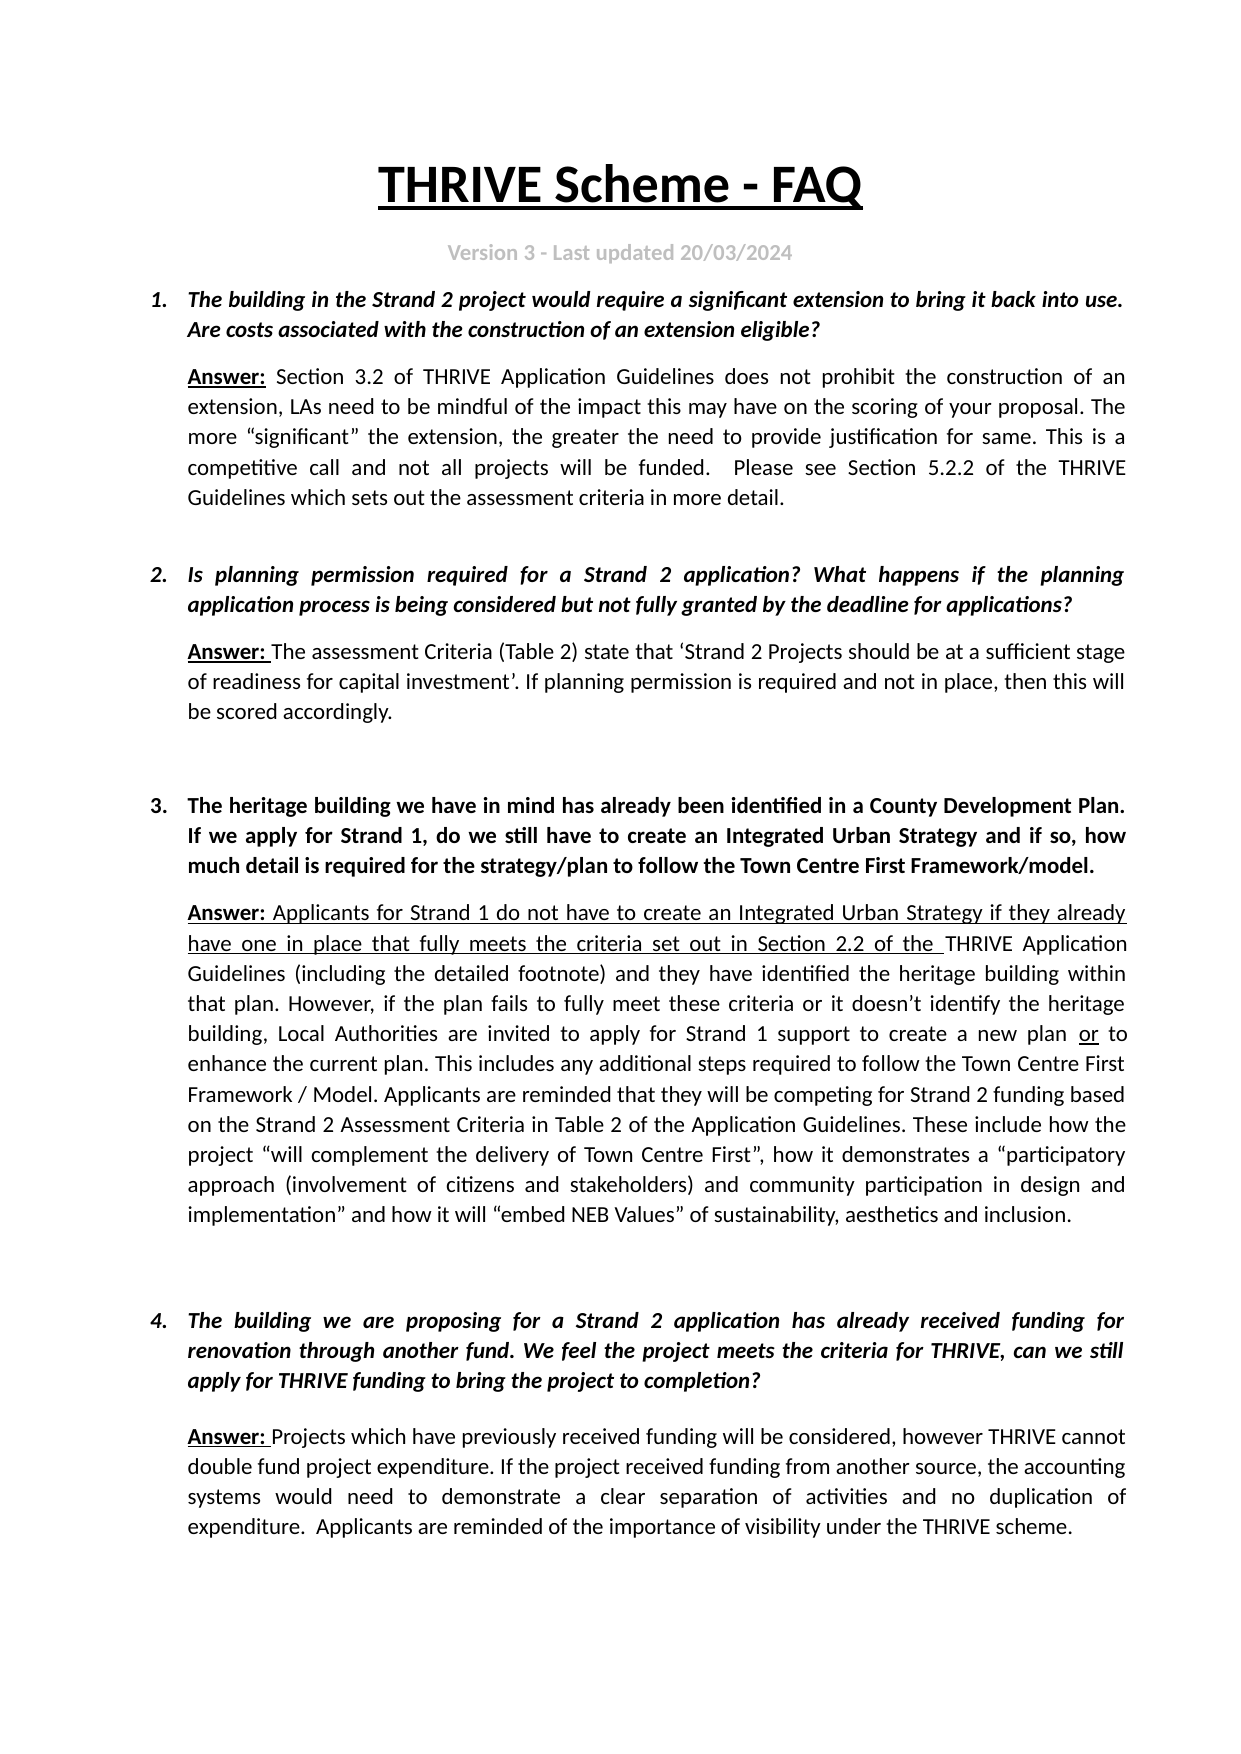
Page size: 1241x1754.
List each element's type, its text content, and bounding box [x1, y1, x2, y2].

list The building in the Strand 2 project would require a significant extension to bring it back into use. Are costs associated with the construction of an extension eligible? [150, 285, 1128, 343]
text Version 3 - Last updated 20/03/2024 [112, 238, 1128, 266]
list The heritage building we have in mind has already been identified in a County Development Plan. If we apply for Strand 1, do we still have to create an Integrated Urban Strategy and if so, how much detail is required for the strategy/plan to follow the Town Centre First Framework/model. [150, 791, 1128, 879]
list Is planning permission required for a Strand 2 application? What happens if the planning application process is being considered but not fully granted by the deadline for applications? [150, 560, 1128, 618]
text Answer: The assessment Criteria (Table 2) state that ‘Strand 2 Projects should be at a sufficient stage of readiness for capital investment’. If planning permission is required and not in place, then this will be scored accordingly. [187, 637, 1128, 725]
text Answer: Projects which have previously received funding will be considered, however THRIVE cannot double fund project expenditure. If the project received funding from another source, the accounting systems would need to demonstrate a clear separation of activities and no duplication of expenditure. Applicants are reminded of the importance of visibility under the THRIVE scheme. [187, 1422, 1128, 1540]
list The building we are proposing for a Strand 2 application has already received funding for renovation through another fund. We feel the project meets the criteria for THRIVE, can we still apply for THRIVE funding to bring the project to completion? [150, 1306, 1128, 1394]
text THRIVE Scheme - FAQ [112, 150, 1128, 216]
text Answer: Section 3.2 of THRIVE Application Guidelines does not prohibit the construction of an extension, LAs need to be mindful of the impact this may have on the scoring of your proposal. The more “significant” the extension, the greater the need to provide justification for same. This is a competitive call and not all projects will be funded. Please see Section 5.2.2 of the THRIVE Guidelines which sets out the assessment criteria in more detail. [187, 362, 1128, 511]
text Answer: Applicants for Strand 1 do not have to create an Integrated Urban Strategy if they already have one in place that fully meets the criteria set out in Section 2.2 of the THRIVE Application Guidelines (including the detailed footnote) and they have identified the heritage building within that plan. However, if the plan fails to fully meet these criteria or it doesn’t identify the heritage building, Local Authorities are invited to apply for Strand 1 support to create a new plan or to enhance the current plan. This includes any additional steps required to follow the Town Centre First Framework / Model. Applicants are reminded that they will be competing for Strand 2 funding based on the Strand 2 Assessment Criteria in Table 2 of the Application Guidelines. These include how the project “will complement the delivery of Town Centre First”, how it demonstrates a “participatory approach (involvement of citizens and stakeholders) and community participation in design and implementation” and how it will “embed NEB Values” of sustainability, aesthetics and inclusion. [187, 898, 1128, 1228]
